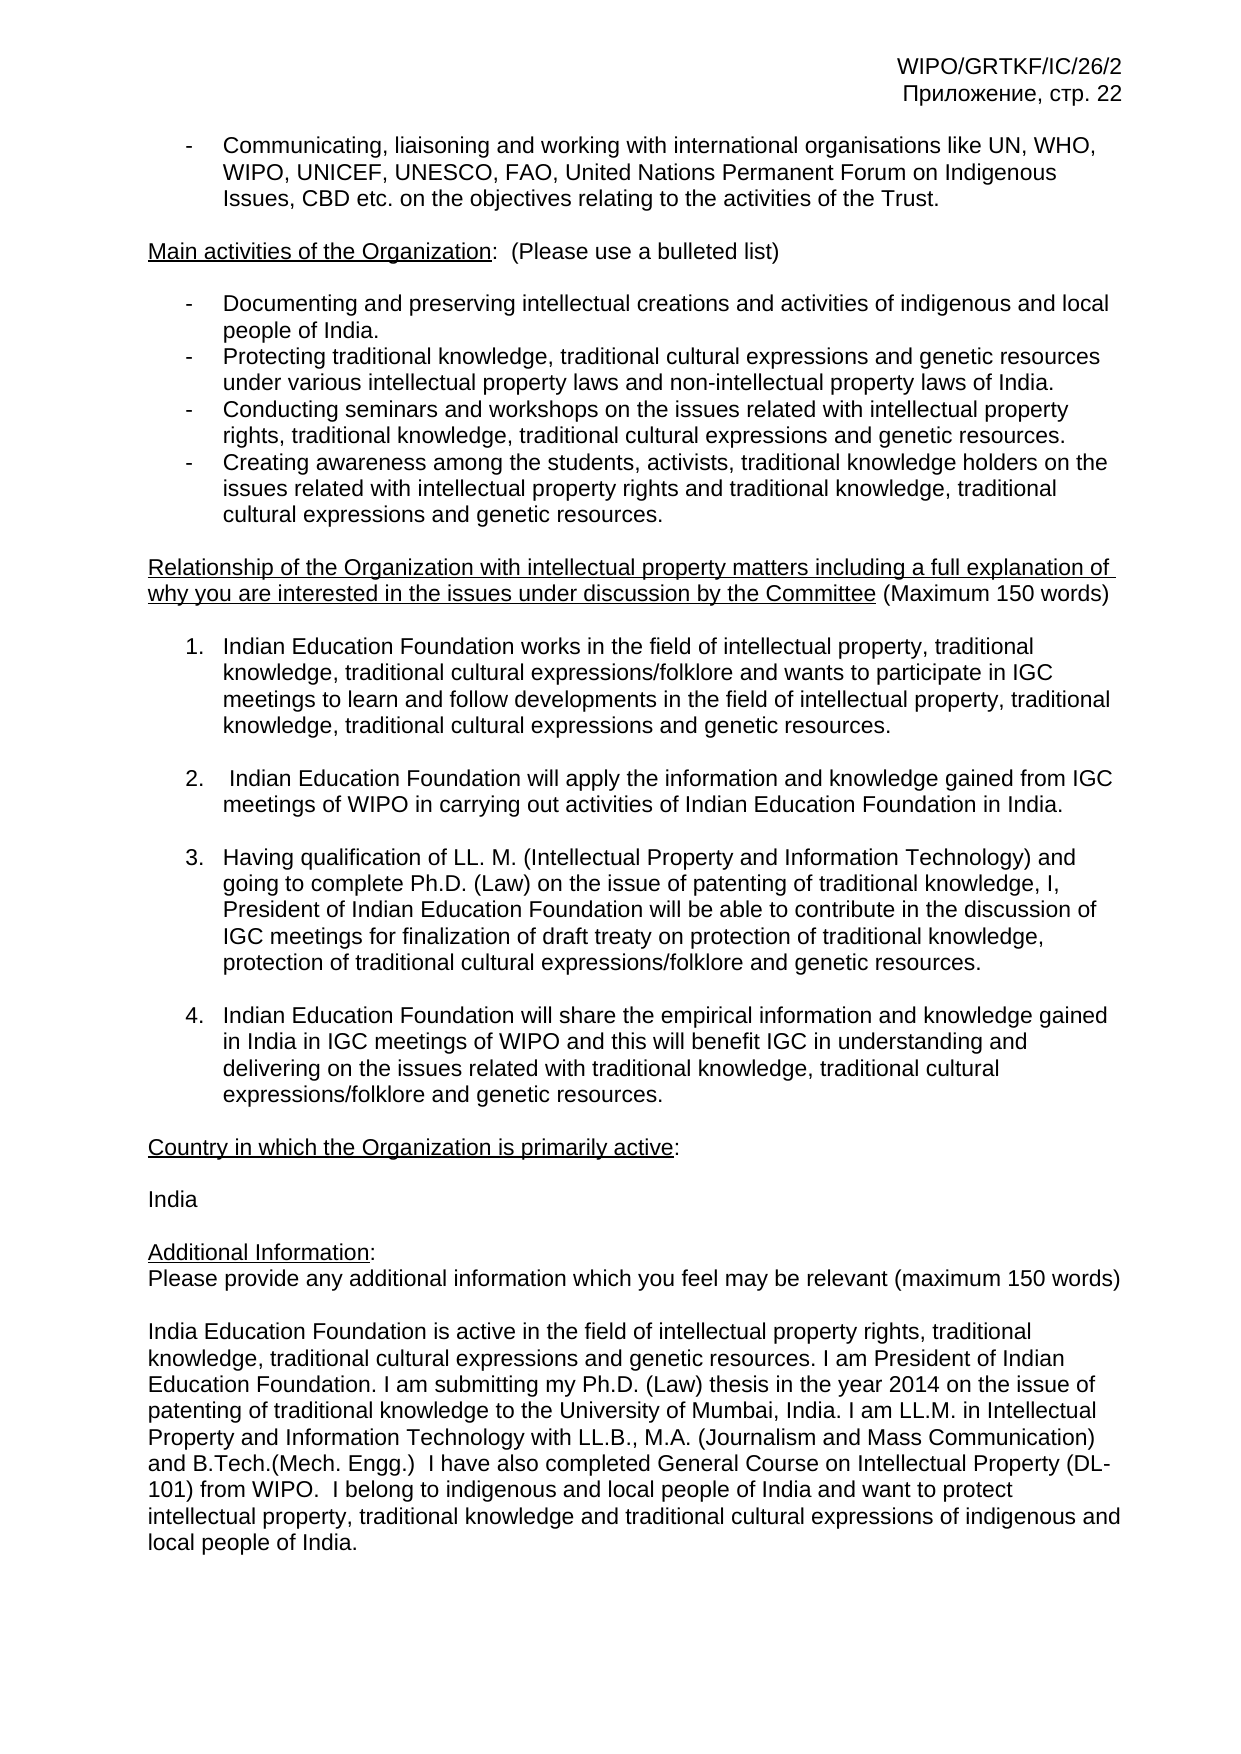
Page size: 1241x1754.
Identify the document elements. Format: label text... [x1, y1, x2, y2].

list Indian Education Foundation will share the empirical information and knowledge gained in India in IGC meetings of WIPO and this will benefit IGC in understanding and delivering on the issues related with traditional knowledge, traditional cultural expressions/folklore and genetic resources. [185, 1002, 1122, 1107]
list Indian Education Foundation will apply the information and knowledge gained from IGC meetings of WIPO in carrying out activities of Indian Education Foundation in India. [185, 765, 1122, 817]
list Communicating, liaisoning and working with international organisations like UN, WHO, WIPO, UNICEF, UNESCO, FAO, United Nations Permanent Forum on Indigenous Issues, CBD etc. on the objectives relating to the activities of the Trust. [185, 132, 1122, 211]
text India Education Foundation is active in the field of intellectual property rights, traditional knowledge, traditional cultural expressions and genetic resources. I am President of Indian Education Foundation. I am submitting my Ph.D. (Law) thesis in the year 2014 on the issue of patenting of traditional knowledge to the University of Mumbai, India. I am LL.M. in Intellectual Property and Information Technology with LL.B., M.A. (Journalism and Mass Communication) and B.Tech.(Mech. Engg.) I have also completed General Course on Intellectual Property (DL-101) from WIPO. I belong to indigenous and local people of India and want to protect intellectual property, traditional knowledge and traditional cultural expressions of indigenous and local people of India. [148, 1318, 1122, 1555]
list Documenting and preserving intellectual creations and activities of indigenous and local people of India. [185, 290, 1122, 343]
text Relationship of the Organization with intellectual property matters including a full explanation of why you are interested in the issues under discussion by the Committee (Maximum 150 words) [148, 554, 1122, 607]
text Country in which the Organization is primarily active: [148, 1134, 1122, 1160]
list Indian Education Foundation works in the field of intellectual property, traditional knowledge, traditional cultural expressions/folklore and wants to participate in IGC meetings to learn and follow developments in the field of intellectual property, traditional knowledge, traditional cultural expressions and genetic resources. [185, 633, 1122, 738]
list Having qualification of LL. M. (Intellectual Property and Information Technology) and going to complete Ph.D. (Law) on the issue of patenting of traditional knowledge, I, President of Indian Education Foundation will be able to contribute in the discussion of IGC meetings for finalization of draft treaty on protection of traditional knowledge, protection of traditional cultural expressions/folklore and genetic resources. [185, 844, 1122, 976]
text Please provide any additional information which you feel may be relevant (maximum 150 words) [148, 1265, 1122, 1292]
text India [148, 1186, 1122, 1213]
text Main activities of the Organization: (Please use a bulleted list) [148, 238, 1122, 264]
list Conducting seminars and workshops on the issues related with intellectual property rights, traditional knowledge, traditional cultural expressions and genetic resources. [185, 396, 1122, 448]
list Protecting traditional knowledge, traditional cultural expressions and genetic resources under various intellectual property laws and non-intellectual property laws of India. [185, 343, 1122, 396]
text Additional Information: [148, 1239, 1122, 1265]
list Creating awareness among the students, activists, traditional knowledge holders on the issues related with intellectual property rights and traditional knowledge, traditional cultural expressions and genetic resources. [185, 448, 1122, 527]
